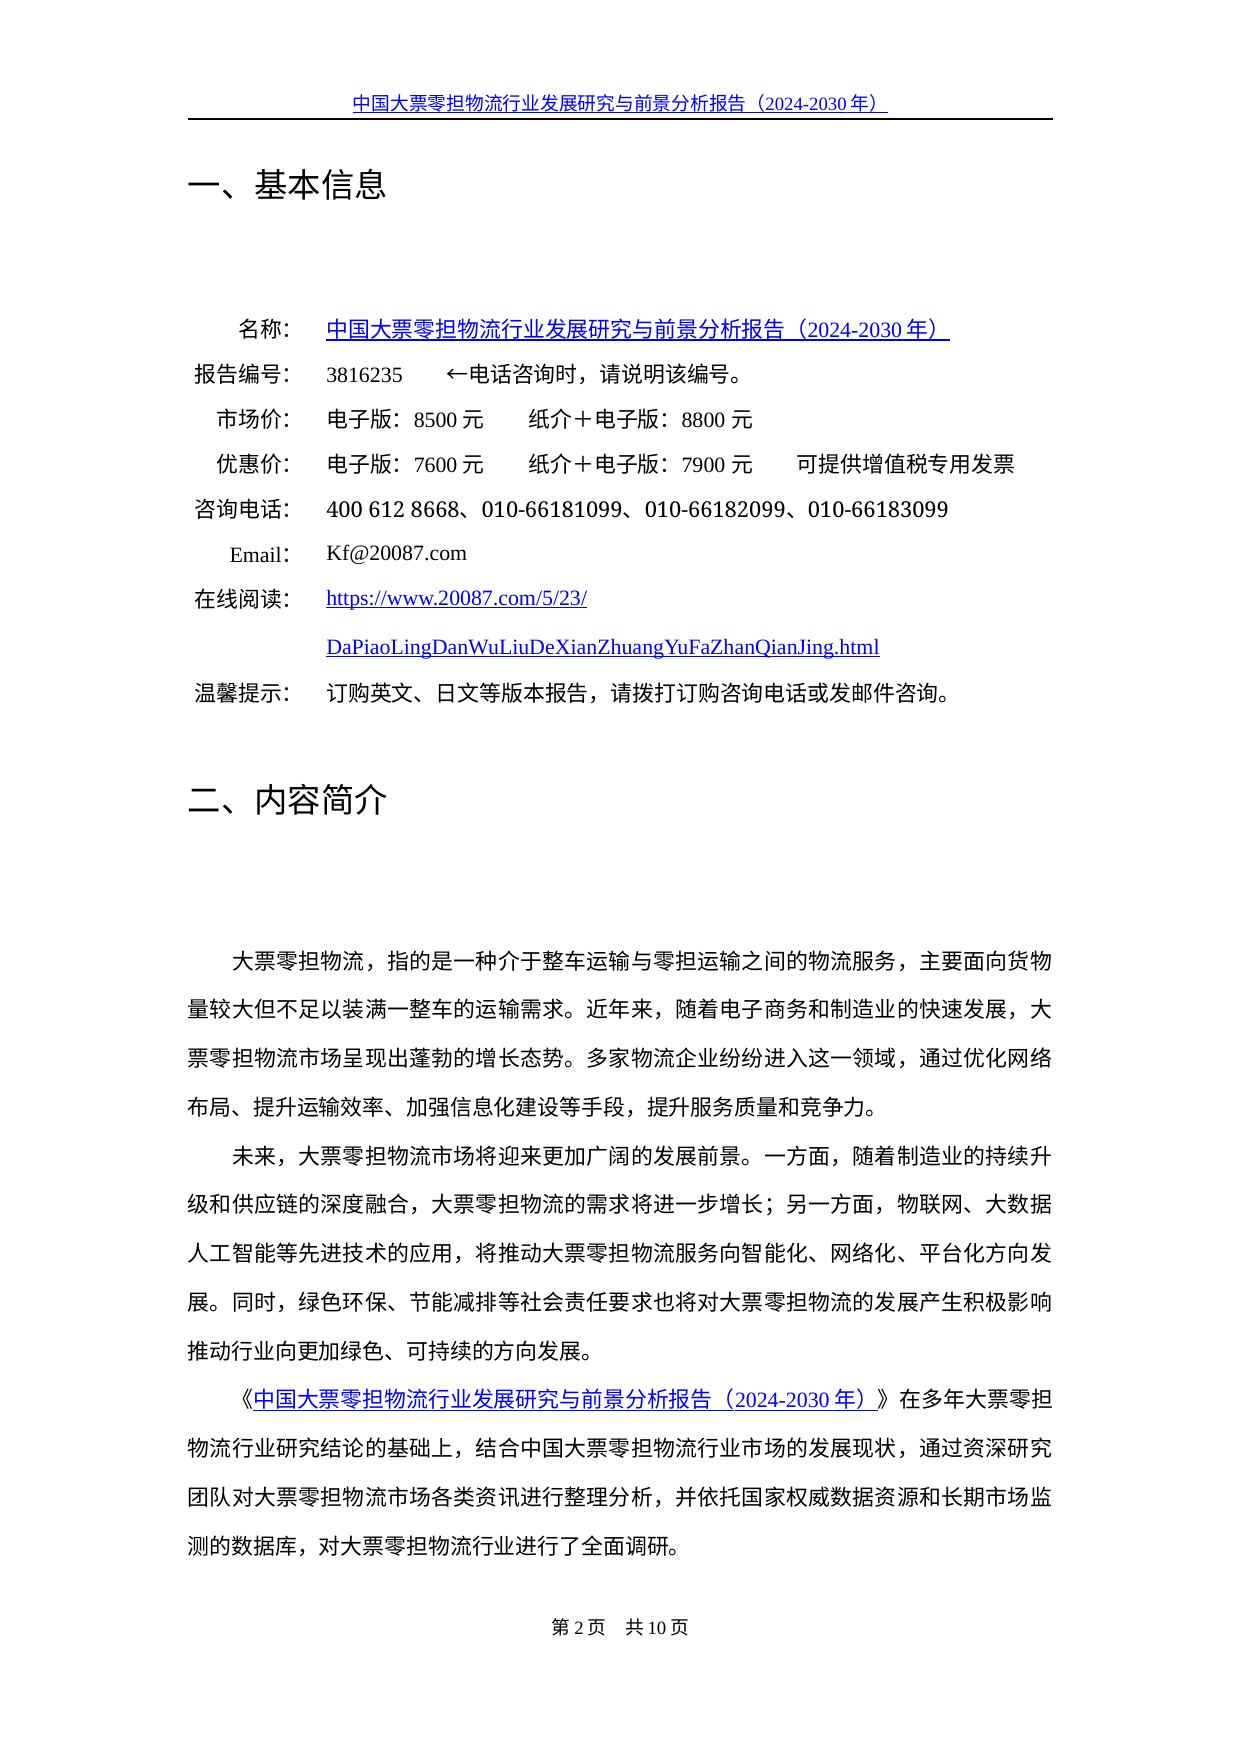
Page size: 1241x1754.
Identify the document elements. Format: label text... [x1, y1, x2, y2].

title 二、内容简介 [187, 766, 1053, 831]
table_cell 3816235 ←电话咨询时，请说明该编号。 [315, 357, 1073, 402]
table_header 中国大票零担物流行业发展研究与前景分析报告（2024-2030年） [315, 312, 1073, 357]
table_cell 电子版：7600 元 纸介＋电子版：7900 元 可提供增值税专用发票 [315, 447, 1073, 492]
table_cell 温馨提示： [167, 675, 315, 720]
table_cell 在线阅读： [167, 582, 315, 675]
table_cell 电子版：8500 元 纸介＋电子版：8800 元 [315, 402, 1073, 447]
table_header 名称： [167, 312, 315, 357]
table_cell 400 612 8668、010-66181099、010-66182099、010-66183099 [315, 492, 1073, 537]
table_cell [315, 582, 1073, 675]
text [187, 943, 1053, 1561]
table_cell 订购英文、日文等版本报告，请拨打订购咨询电话或发邮件咨询。 [315, 675, 1073, 720]
table_cell 市场价： [167, 402, 315, 447]
table_cell 优惠价： [167, 447, 315, 492]
table_cell 咨询电话： [167, 492, 315, 537]
title 一、基本信息 [187, 150, 1053, 215]
table_cell Email： [167, 537, 315, 582]
table_cell Kf@20087.com [315, 537, 1073, 582]
table_cell 报告编号： [167, 357, 315, 402]
